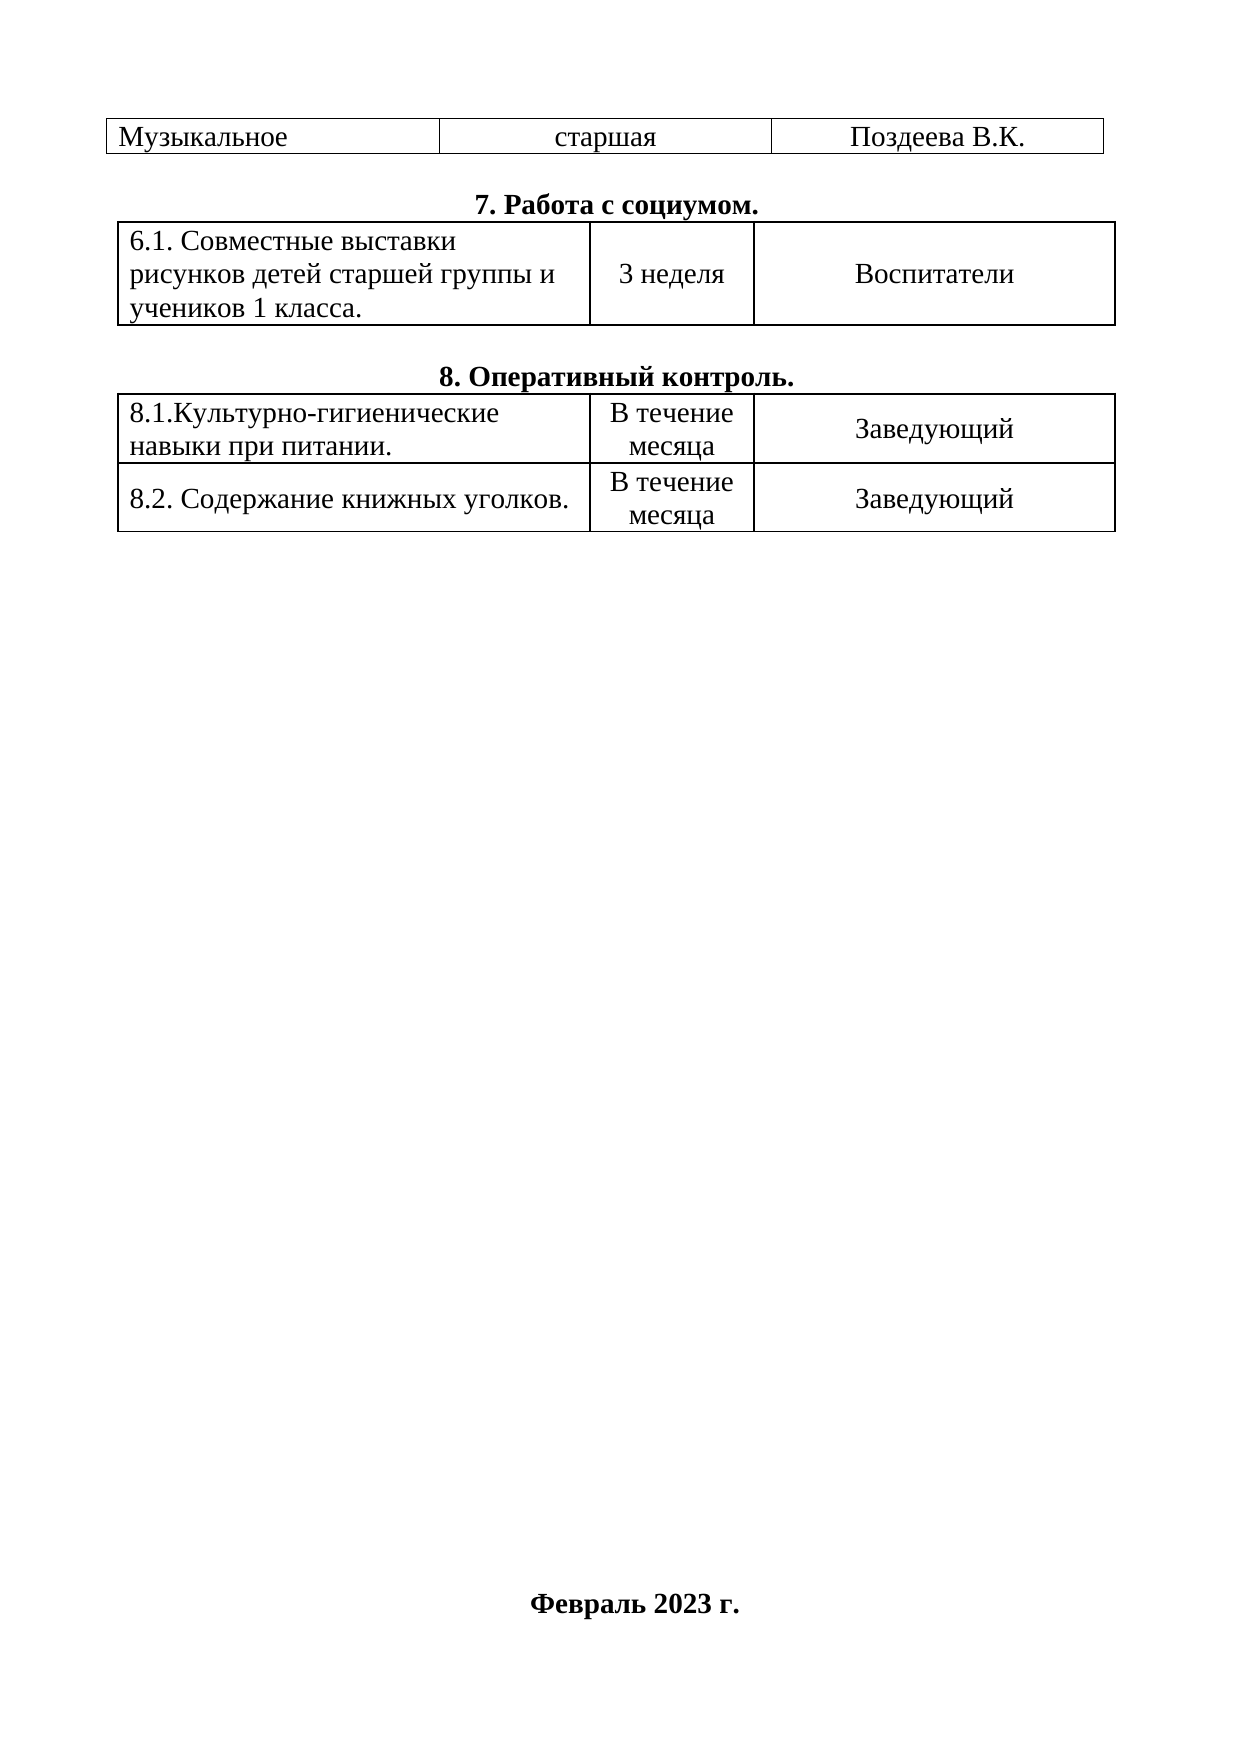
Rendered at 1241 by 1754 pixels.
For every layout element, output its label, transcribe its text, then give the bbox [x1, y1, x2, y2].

table_cell Воспитатели [755, 223, 1114, 323]
table_cell 8.1.Культурно-гигиенические навыки при питании. [119, 395, 589, 462]
table_cell 6.1. Совместные выставки рисунков детей старшей группы и учеников 1 класса. [119, 223, 589, 323]
table_cell Заведующий [755, 464, 1114, 531]
table_header 7. Работа с социумом. [118, 187, 1115, 221]
table_cell В течение месяца [591, 464, 753, 531]
table_cell В течение месяца [591, 395, 753, 462]
table_cell 3 неделя [591, 223, 753, 323]
text Февраль 2023 г. [118, 1586, 1152, 1620]
table_cell Заведующий [755, 395, 1114, 462]
table_cell старшая [440, 119, 771, 153]
table_cell Поздеева В.К. [772, 119, 1103, 153]
table_header 8. Оперативный контроль. [118, 359, 1115, 393]
table_cell 8.2. Содержание книжных уголков. [119, 464, 589, 531]
table_cell Музыкальное [107, 119, 439, 153]
